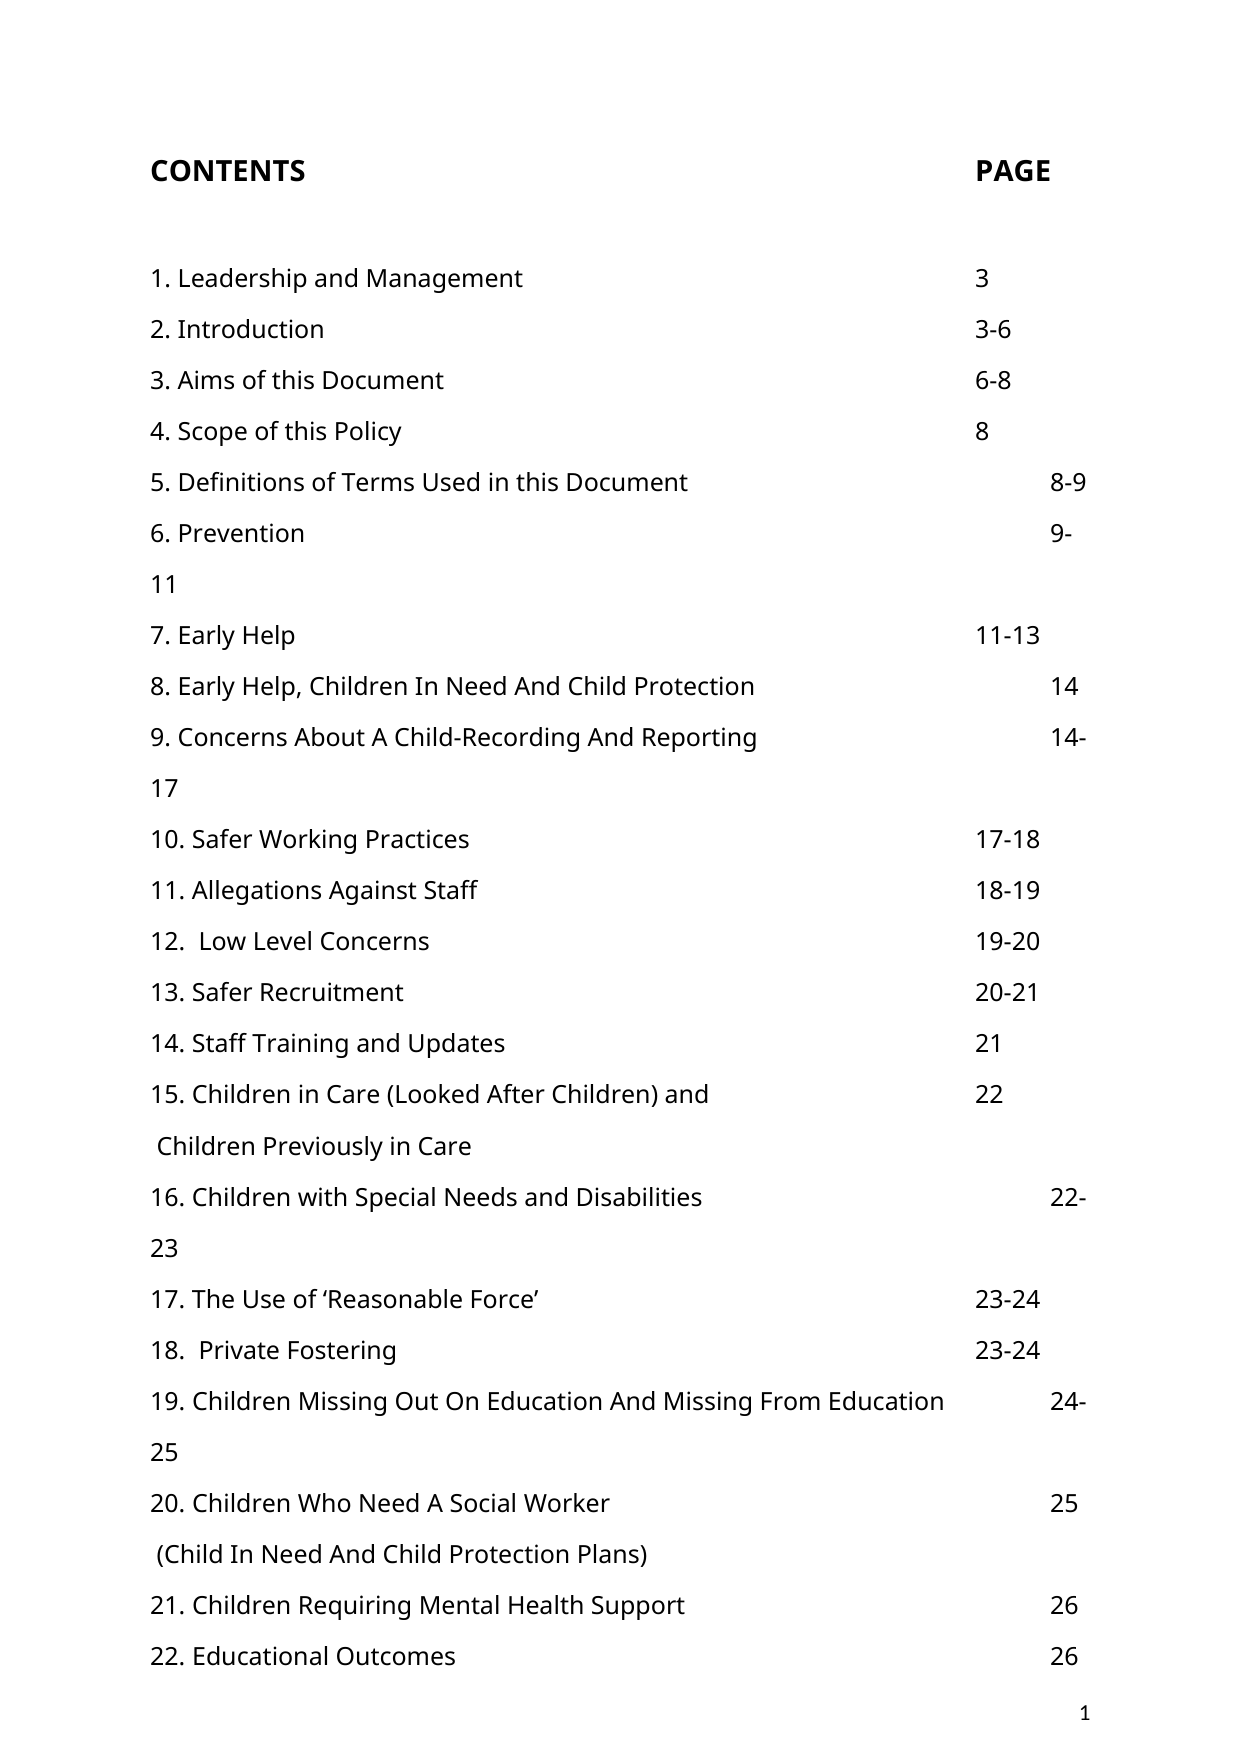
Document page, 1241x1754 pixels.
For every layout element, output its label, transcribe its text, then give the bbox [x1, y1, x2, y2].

text 5. Definitions of Terms Used in this Document 8-9 [150, 465, 1090, 499]
text (Child In Need And Child Protection Plans) [150, 1537, 1090, 1571]
text 7. Early Help 11-13 [150, 618, 1090, 652]
text 6. Prevention 9-11 [150, 516, 1090, 601]
text 17. The Use of ‘Reasonable Force’ 23-24 [150, 1281, 1090, 1315]
text 15. Children in Care (Looked After Children) and 22 [150, 1077, 1090, 1111]
text 16. Children with Special Needs and Disabilities 22-23 [150, 1179, 1090, 1264]
text 11. Allegations Against Staff 18-19 [150, 873, 1090, 907]
text 12. Low Level Concerns 19-20 [150, 924, 1090, 958]
text 22. Educational Outcomes 26 [150, 1639, 1090, 1673]
text 3. Aims of this Document 6-8 [150, 363, 1090, 397]
text 19. Children Missing Out On Education And Missing From Education 24-25 [150, 1383, 1090, 1468]
text 18. Private Fostering 23-24 [150, 1332, 1090, 1366]
text 20. Children Who Need A Social Worker 25 [150, 1486, 1090, 1519]
text 13. Safer Recruitment 20-21 [150, 975, 1090, 1009]
text 21. Children Requiring Mental Health Support 26 [150, 1588, 1090, 1622]
text 14. Staff Training and Updates 21 [150, 1026, 1090, 1060]
text 2. Introduction 3-6 [150, 312, 1090, 346]
text 4. Scope of this Policy 8 [150, 414, 1090, 448]
text CONTENTS PAGE [150, 150, 1090, 190]
text Children Previously in Care [150, 1128, 1090, 1162]
text 9. Concerns About A Child-Recording And Reporting 14-17 [150, 720, 1090, 805]
text 10. Safer Working Practices 17-18 [150, 822, 1090, 856]
text 1. Leadership and Management 3 [150, 261, 1090, 294]
text 8. Early Help, Children In Need And Child Protection 14 [150, 669, 1090, 703]
